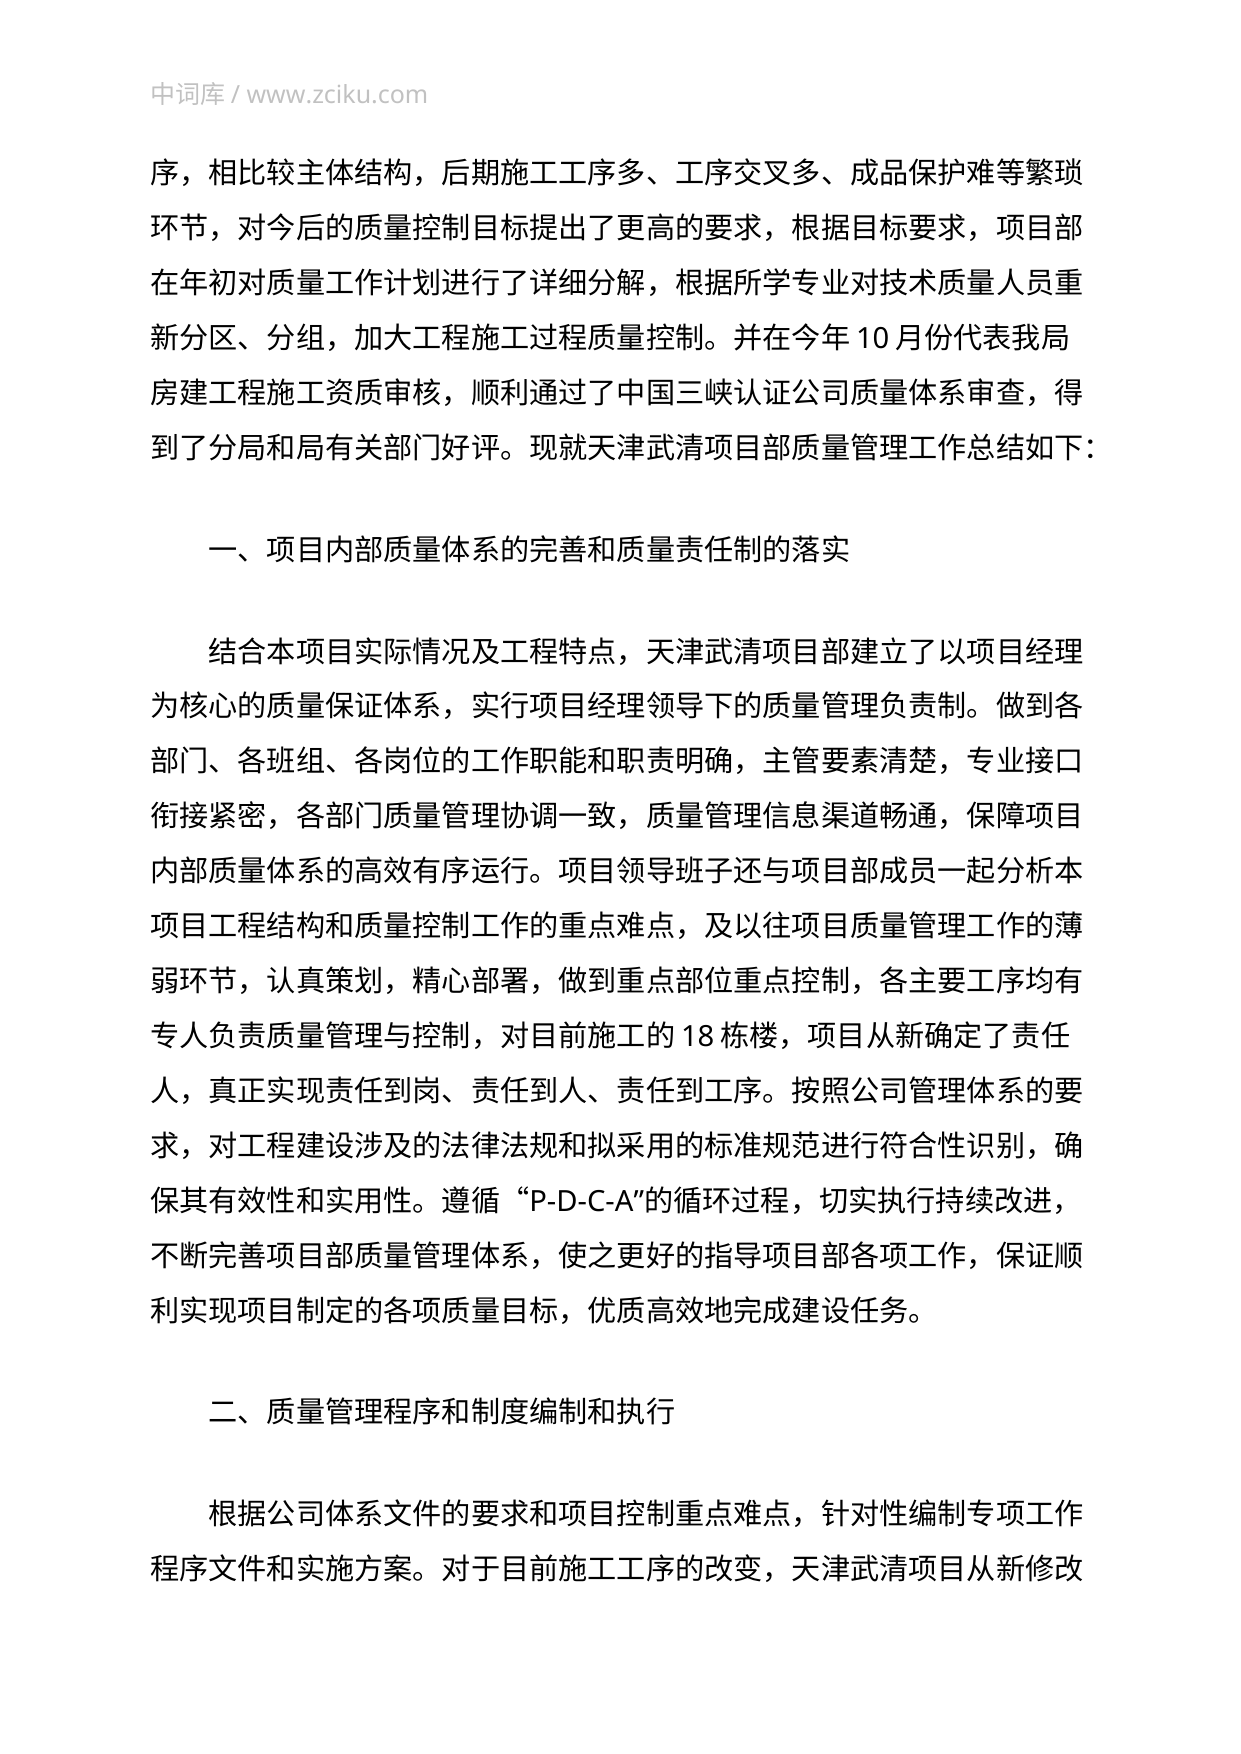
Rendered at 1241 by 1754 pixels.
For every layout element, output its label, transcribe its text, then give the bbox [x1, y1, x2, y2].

text 结合本项目实际情况及工程特点，天津武清项目部建立了以项目经理为核心的质量保证体系，实行项目经理领导下的质量管理负责制。做到各部门、各班组、各岗位的工作职能和职责明确，主管要素清楚，专业接口衔接紧密，各部门质量管理协调一致，质量管理信息渠道畅通，保障项目内部质量体系的高效有序运行。项目领导班子还与项目部成员一起分析本项目工程结构和质量控制工作的重点难点，及以往项目质量管理工作的薄弱环节，认真策划，精心部署，做到重点部位重点控制，各主要工序均有专人负责质量管理与控制，对目前施工的18栋楼，项目从新确定了责任人，真正实现责任到岗、责任到人、责任到工序。按照公司管理体系的要求，对工程建设涉及的法律法规和拟采用的标准规范进行符合性识别，确保其有效性和实用性。遵循“P-D-C-A”的循环过程，切实执行持续改进，不断完善项目部质量管理体系，使之更好的指导项目部各项工作，保证顺利实现项目制定的各项质量目标，优质高效地完成建设任务。 [150, 628, 1090, 1329]
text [150, 1491, 1090, 1588]
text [150, 150, 1090, 467]
text 二、质量管理程序和制度编制和执行 [150, 1389, 1090, 1431]
text 一、项目内部质量体系的完善和质量责任制的落实 [150, 526, 1090, 569]
